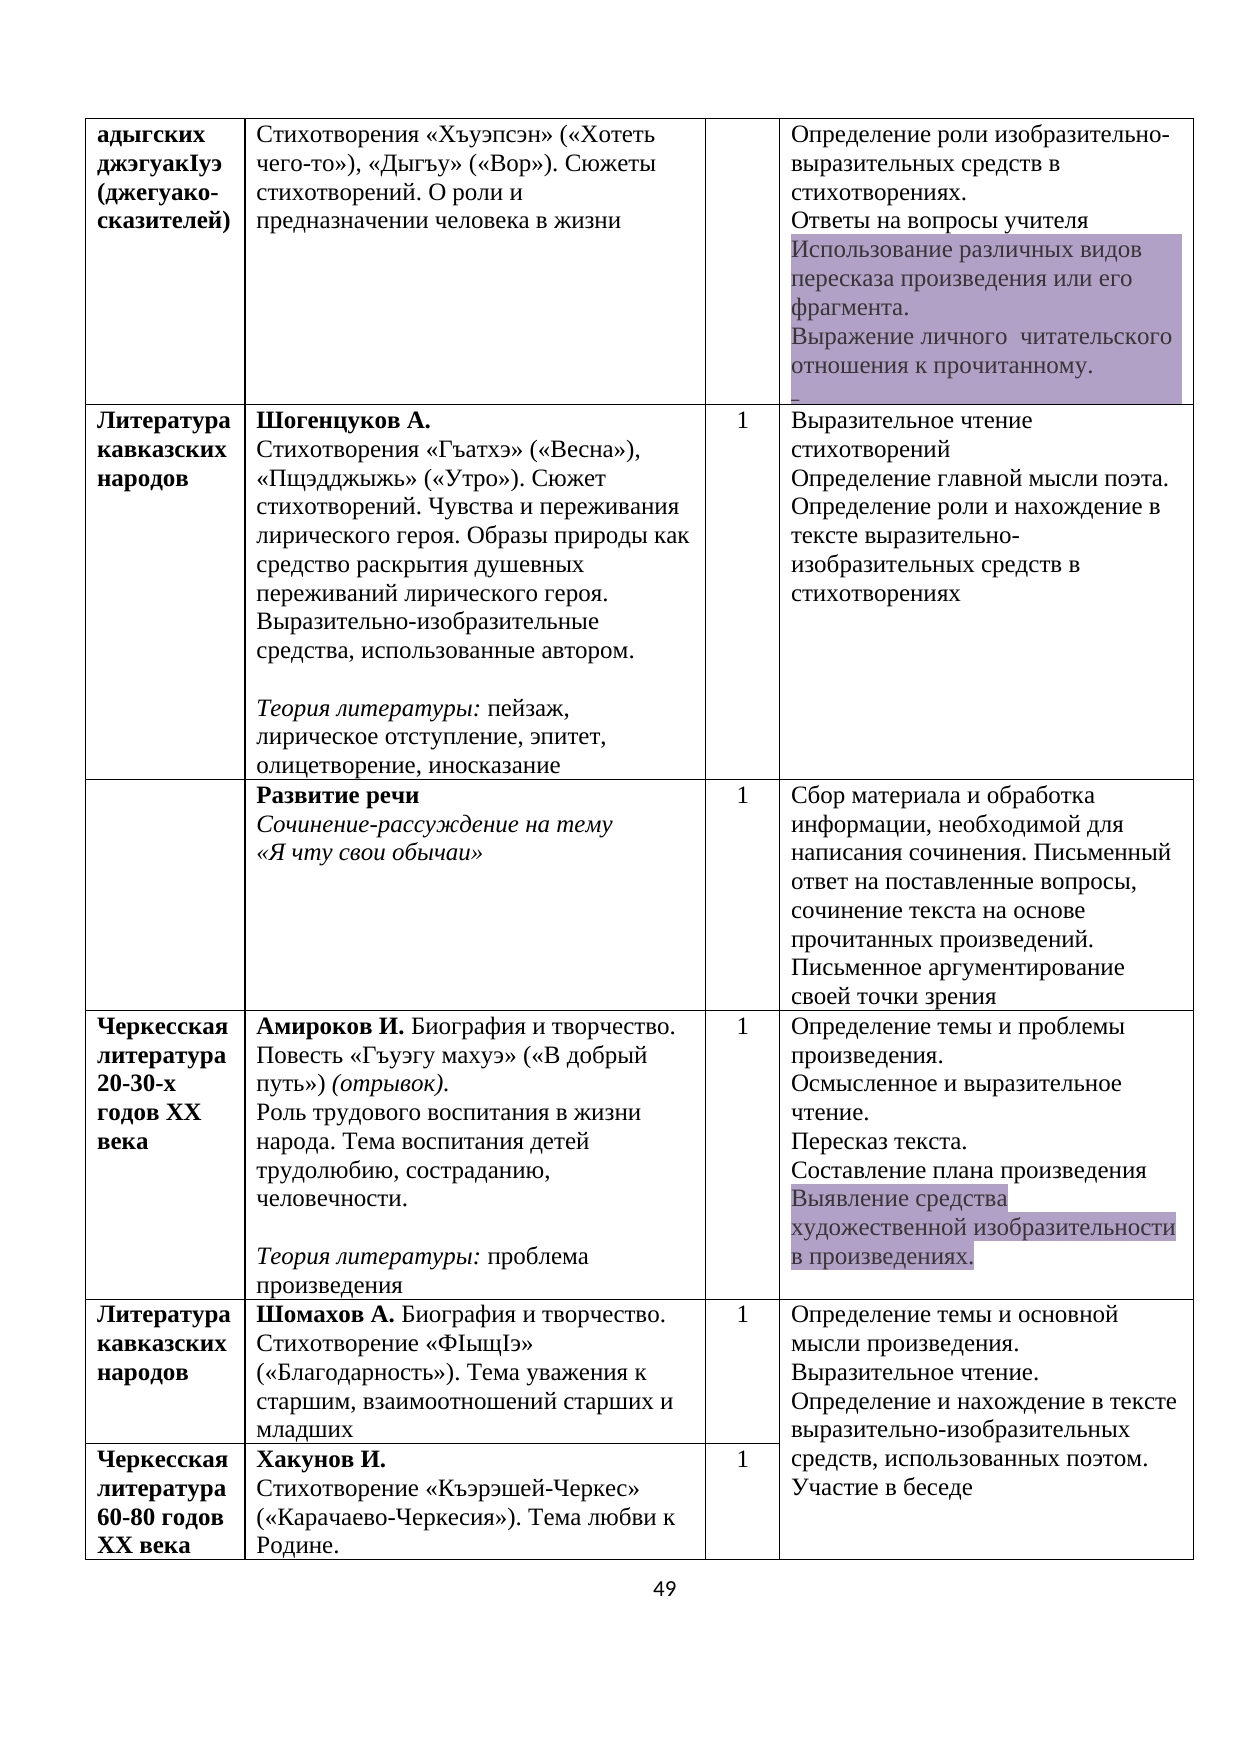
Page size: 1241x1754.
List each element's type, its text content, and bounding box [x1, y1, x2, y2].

table_cell Определение темы и основной мысли произведения. Выразительное чтение. Определение и нахождение в тексте выразительно-изобразительных средств, использованных поэтом. Участие в беседе [780, 1300, 1193, 1559]
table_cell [86, 119, 244, 404]
table_cell Амироков И. Биография и творчество. Повесть «Гъуэгу махуэ» («В добрый путь») (отрывок). Роль трудового воспитания в жизни народа. Тема воспитания детей трудолюбию, состраданию, человечности. Теория литературы: проблема произведения [246, 1011, 705, 1298]
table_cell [246, 119, 705, 404]
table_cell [86, 1444, 244, 1559]
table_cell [780, 119, 1193, 404]
table_cell 1 [706, 405, 779, 779]
table_cell Литература кавказских народов [86, 405, 244, 779]
table_cell Определение темы и проблемы произведения. Осмысленное и выразительное чтение. Пересказ текста. Составление плана произведения Выявление средства художественной изобразительности в произведениях. [780, 1011, 1193, 1298]
table_cell 1 [706, 1444, 779, 1559]
table_cell Сбор материала и обработка информации, необходимой для написания сочинения. Письменный ответ на поставленные вопросы, сочинение текста на основе прочитанных произведений. Письменное аргументирование своей точки зрения [780, 780, 1193, 1010]
table_cell Шогенцуков А. Стихотворения «Гъатхэ» («Весна»), «Пщэдджыжь» («Утро»). Сюжет стихотворений. Чувства и переживания лирического героя. Образы природы как средство раскрытия душевных переживаний лирического героя. Выразительно-изобразительные средства, использованные автором. Теория литературы: пейзаж, лирическое отступление, эпитет, олицетворение, иносказание [246, 405, 705, 779]
table_cell 1 [706, 780, 779, 1010]
table_cell Литература кавказских народов [86, 1300, 244, 1443]
table_cell [86, 780, 244, 1010]
table_cell 1 [706, 1300, 779, 1443]
table_cell Развитие речи Сочинение-рассуждение на тему «Я чту свои обычаи» [246, 780, 705, 1010]
table_cell Выразительное чтение стихотворений Определение главной мысли поэта. Определение роли и нахождение в тексте выразительно- изобразительных средств в стихотворениях [780, 405, 1193, 779]
table_cell Хакунов И. Стихотворение «Къэрэшей-Черкес» («Карачаево-Черкесия»). Тема любви к Родине. [246, 1444, 705, 1559]
table_cell Шомахов А. Биография и творчество. Стихотворение «ФIыщIэ» («Благодарность»). Тема уважения к старшим, взаимоотношений старших и младших [246, 1300, 705, 1443]
table_cell 1 [706, 119, 779, 404]
table_cell Черкесская литература 20-30-х годов ХХ века [86, 1011, 244, 1298]
table_cell 1 [706, 1011, 779, 1298]
